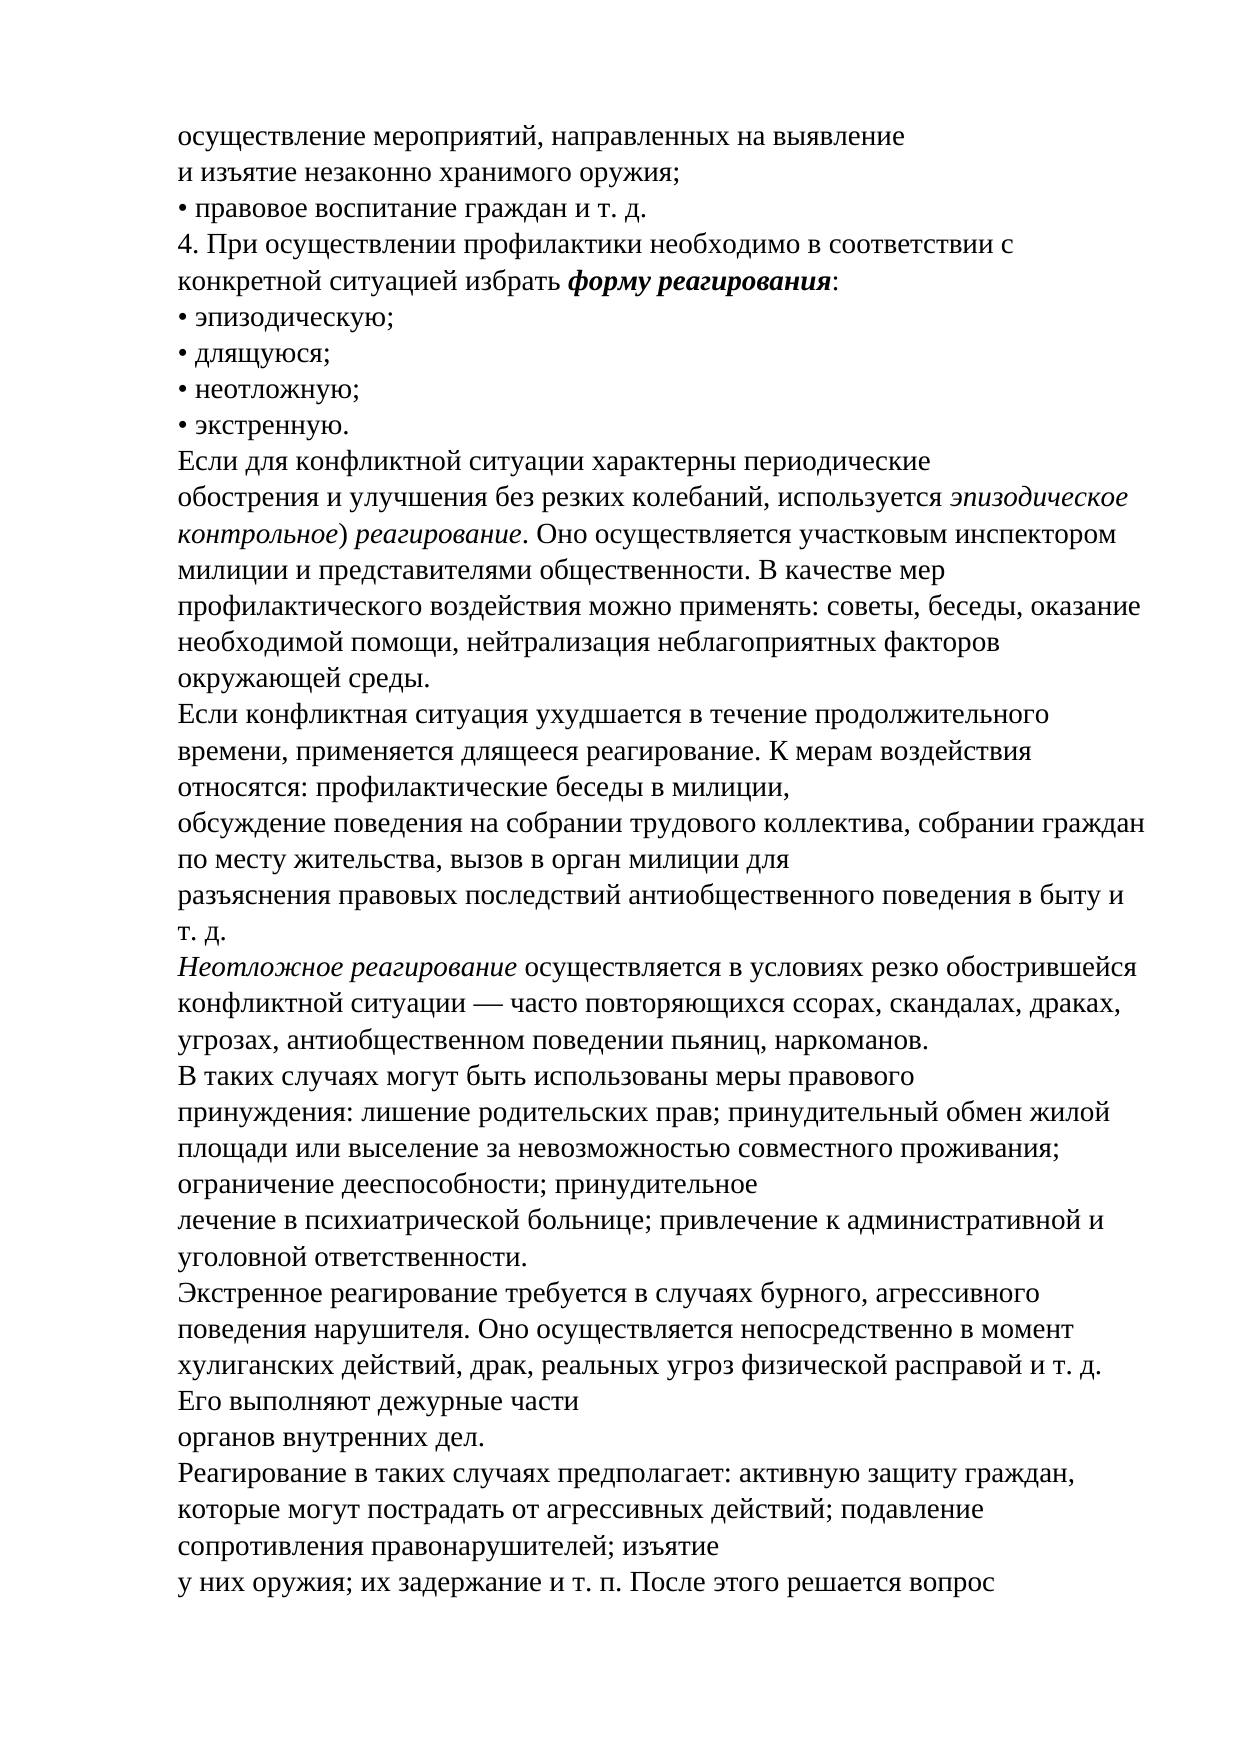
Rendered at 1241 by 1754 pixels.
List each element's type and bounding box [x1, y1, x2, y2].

text [177, 118, 1152, 1597]
